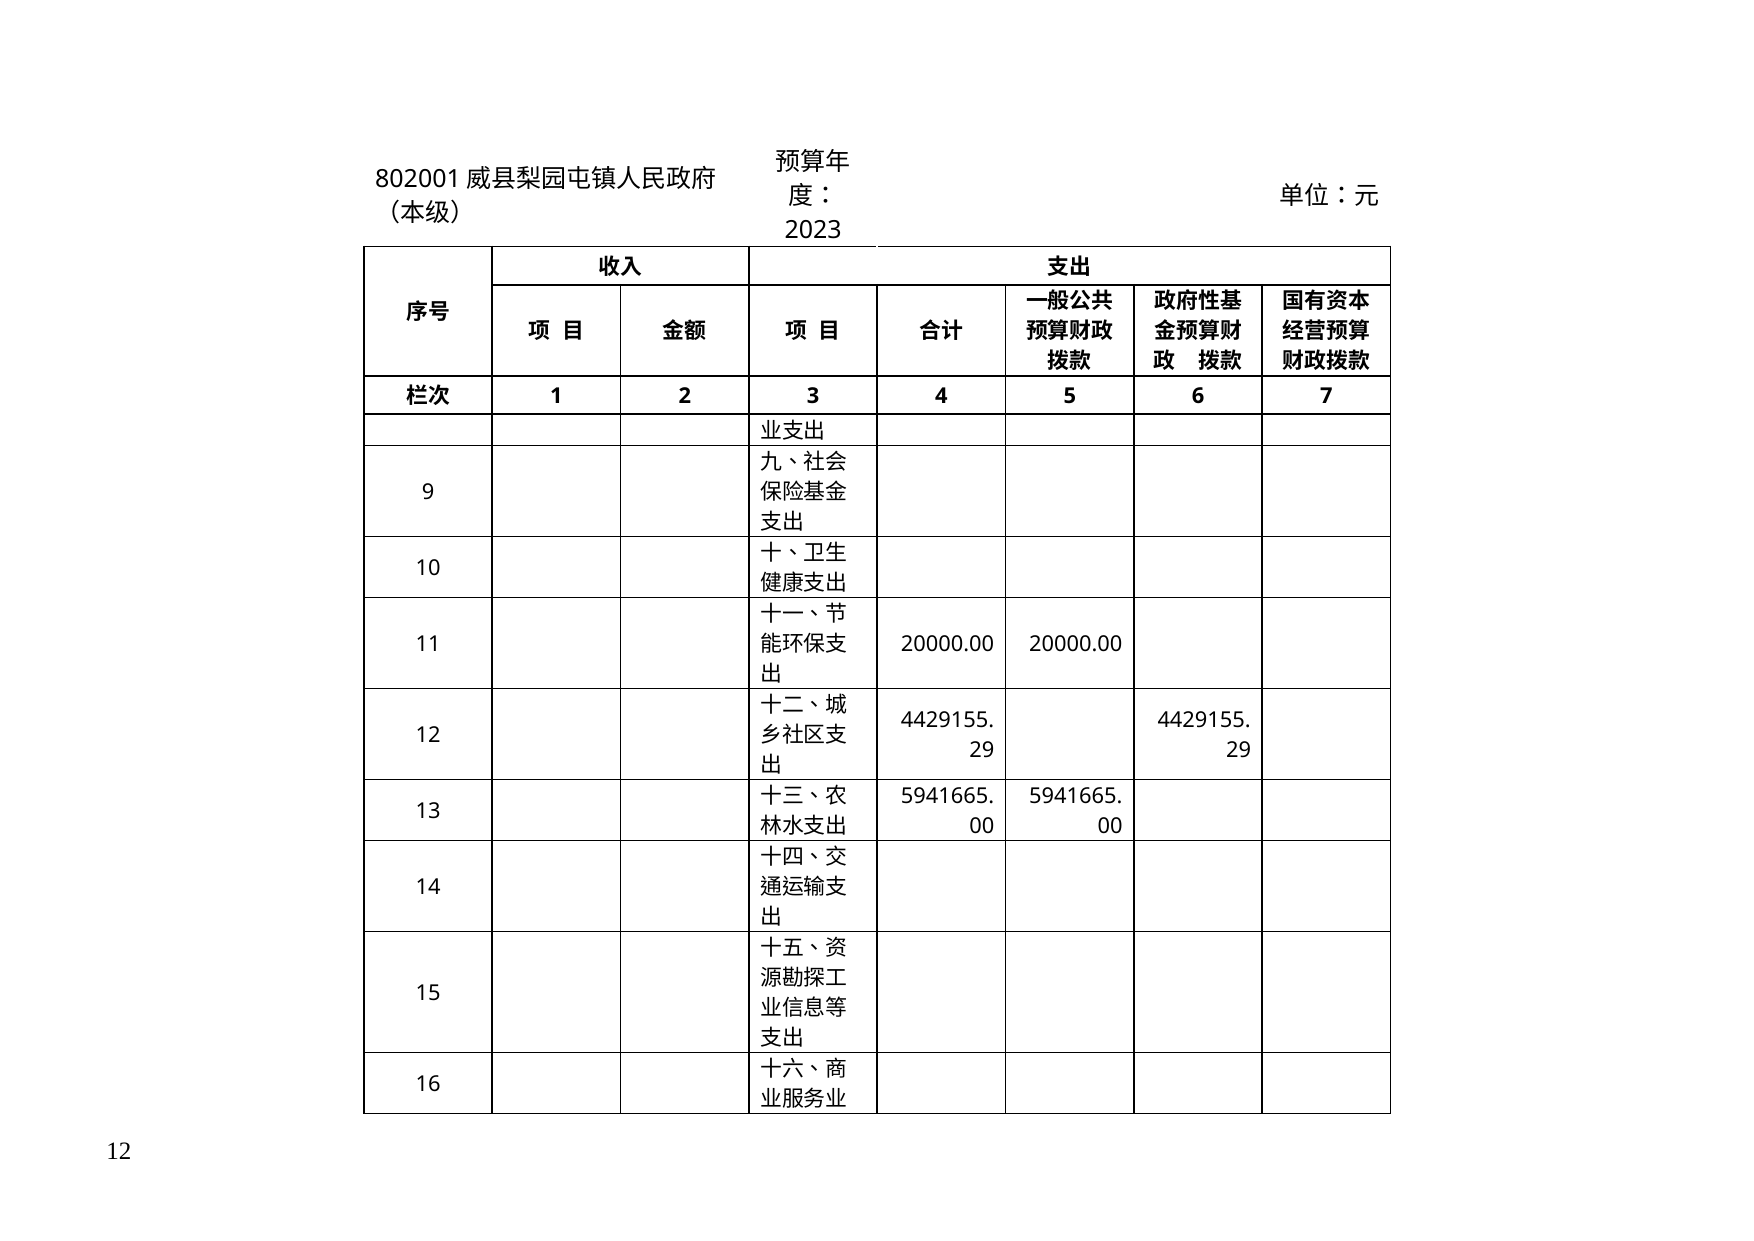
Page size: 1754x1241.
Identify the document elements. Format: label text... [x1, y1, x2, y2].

table_cell 5 [1006, 377, 1133, 413]
table_cell [493, 689, 620, 779]
table_cell [621, 598, 748, 688]
table_cell [1135, 780, 1261, 840]
table_cell 序号 [365, 247, 491, 375]
table_cell [878, 841, 1005, 931]
table_cell [1006, 841, 1133, 931]
table_cell [621, 446, 748, 536]
table_cell 4429155.29 [1135, 689, 1261, 779]
table_cell [1263, 415, 1390, 445]
table_cell 6 [1135, 377, 1261, 413]
table_cell 金额 [621, 286, 748, 375]
table_cell [878, 932, 1005, 1051]
table_cell 13 [365, 780, 491, 840]
table_cell [1135, 415, 1261, 445]
table_cell 20000.00 [878, 598, 1005, 688]
table_cell [1006, 1053, 1133, 1113]
table_cell [1263, 598, 1390, 688]
table_cell [1006, 932, 1133, 1051]
table_cell 1 [493, 377, 620, 413]
table_cell [621, 537, 748, 597]
table_cell 九、社会保险基金支出 [750, 446, 876, 536]
table_cell [621, 1053, 748, 1113]
table_cell 十一、节能环保支出 [750, 598, 876, 688]
table_cell [621, 780, 748, 840]
table_cell 收入 [493, 247, 748, 284]
table_cell 9 [365, 446, 491, 536]
table_cell [493, 932, 620, 1051]
table_cell [1263, 932, 1390, 1051]
table_cell [621, 415, 748, 445]
table_cell 十三、农林水支出 [750, 780, 876, 840]
table_cell [621, 689, 748, 779]
table_cell [1135, 841, 1261, 931]
table_cell [1006, 415, 1133, 445]
table_cell [1135, 598, 1261, 688]
table_cell 支出 [750, 247, 1390, 284]
table_cell 12 [365, 689, 491, 779]
table_cell [1135, 537, 1261, 597]
table_cell 2 [621, 377, 748, 413]
table_cell 十四、交通运输支出 [750, 841, 876, 931]
table_cell 项 目 [493, 286, 620, 375]
table_cell 5941665.00 [878, 780, 1005, 840]
table_cell [1006, 689, 1133, 779]
table_cell 16 [365, 1053, 491, 1113]
table_cell 八、社会保障和就业支出 [750, 415, 876, 445]
table_header 单位：元 [878, 143, 1390, 246]
table_cell [1006, 446, 1133, 536]
table_cell [493, 537, 620, 597]
table_cell 合计 [878, 286, 1005, 375]
table_cell [878, 1053, 1005, 1113]
table_cell 11 [365, 598, 491, 688]
table_cell [878, 446, 1005, 536]
table_cell [878, 415, 1005, 445]
table_cell 十、卫生健康支出 [750, 537, 876, 597]
table_cell 4429155.29 [878, 689, 1005, 779]
table_cell [1006, 537, 1133, 597]
table_cell 十六、商业服务业等支出 [750, 1053, 876, 1113]
table_cell [1263, 689, 1390, 779]
table_cell [1135, 1053, 1261, 1113]
table_cell [878, 537, 1005, 597]
table_cell 8 [365, 415, 491, 445]
table_cell 4 [878, 377, 1005, 413]
table_cell 3 [750, 377, 876, 413]
table_cell 项 目 [750, 286, 876, 375]
table_cell [1263, 1053, 1390, 1113]
table_cell [493, 415, 620, 445]
table_cell [1263, 841, 1390, 931]
table_cell [493, 780, 620, 840]
table_cell [1135, 932, 1261, 1051]
table_header 802001威县梨园屯镇人民政府（本级） [365, 143, 748, 246]
table_cell [1263, 780, 1390, 840]
table_cell 20000.00 [1006, 598, 1133, 688]
table_cell [621, 932, 748, 1051]
table_cell 政府性基金预算财政 拨款 [1135, 286, 1261, 375]
table_cell 15 [365, 932, 491, 1051]
table_cell 栏次 [365, 377, 491, 413]
table_cell 十二、城乡社区支出 [750, 689, 876, 779]
table_cell [621, 841, 748, 931]
table_cell 7 [1263, 377, 1390, 413]
table_cell [1135, 446, 1261, 536]
table_cell [493, 446, 620, 536]
table_header 预算年度：2023 [750, 143, 876, 246]
table_cell 一般公共预算财政拨款 [1006, 286, 1133, 375]
table_cell [493, 841, 620, 931]
table_cell [1263, 446, 1390, 536]
table_cell 十五、资源勘探工业信息等支出 [750, 932, 876, 1051]
table_cell [493, 1053, 620, 1113]
table_cell 14 [365, 841, 491, 931]
table_cell [1263, 537, 1390, 597]
table_cell 10 [365, 537, 491, 597]
table_cell 5941665.00 [1006, 780, 1133, 840]
table_cell [493, 598, 620, 688]
table_cell 国有资本经营预算财政拨款 [1263, 286, 1390, 375]
